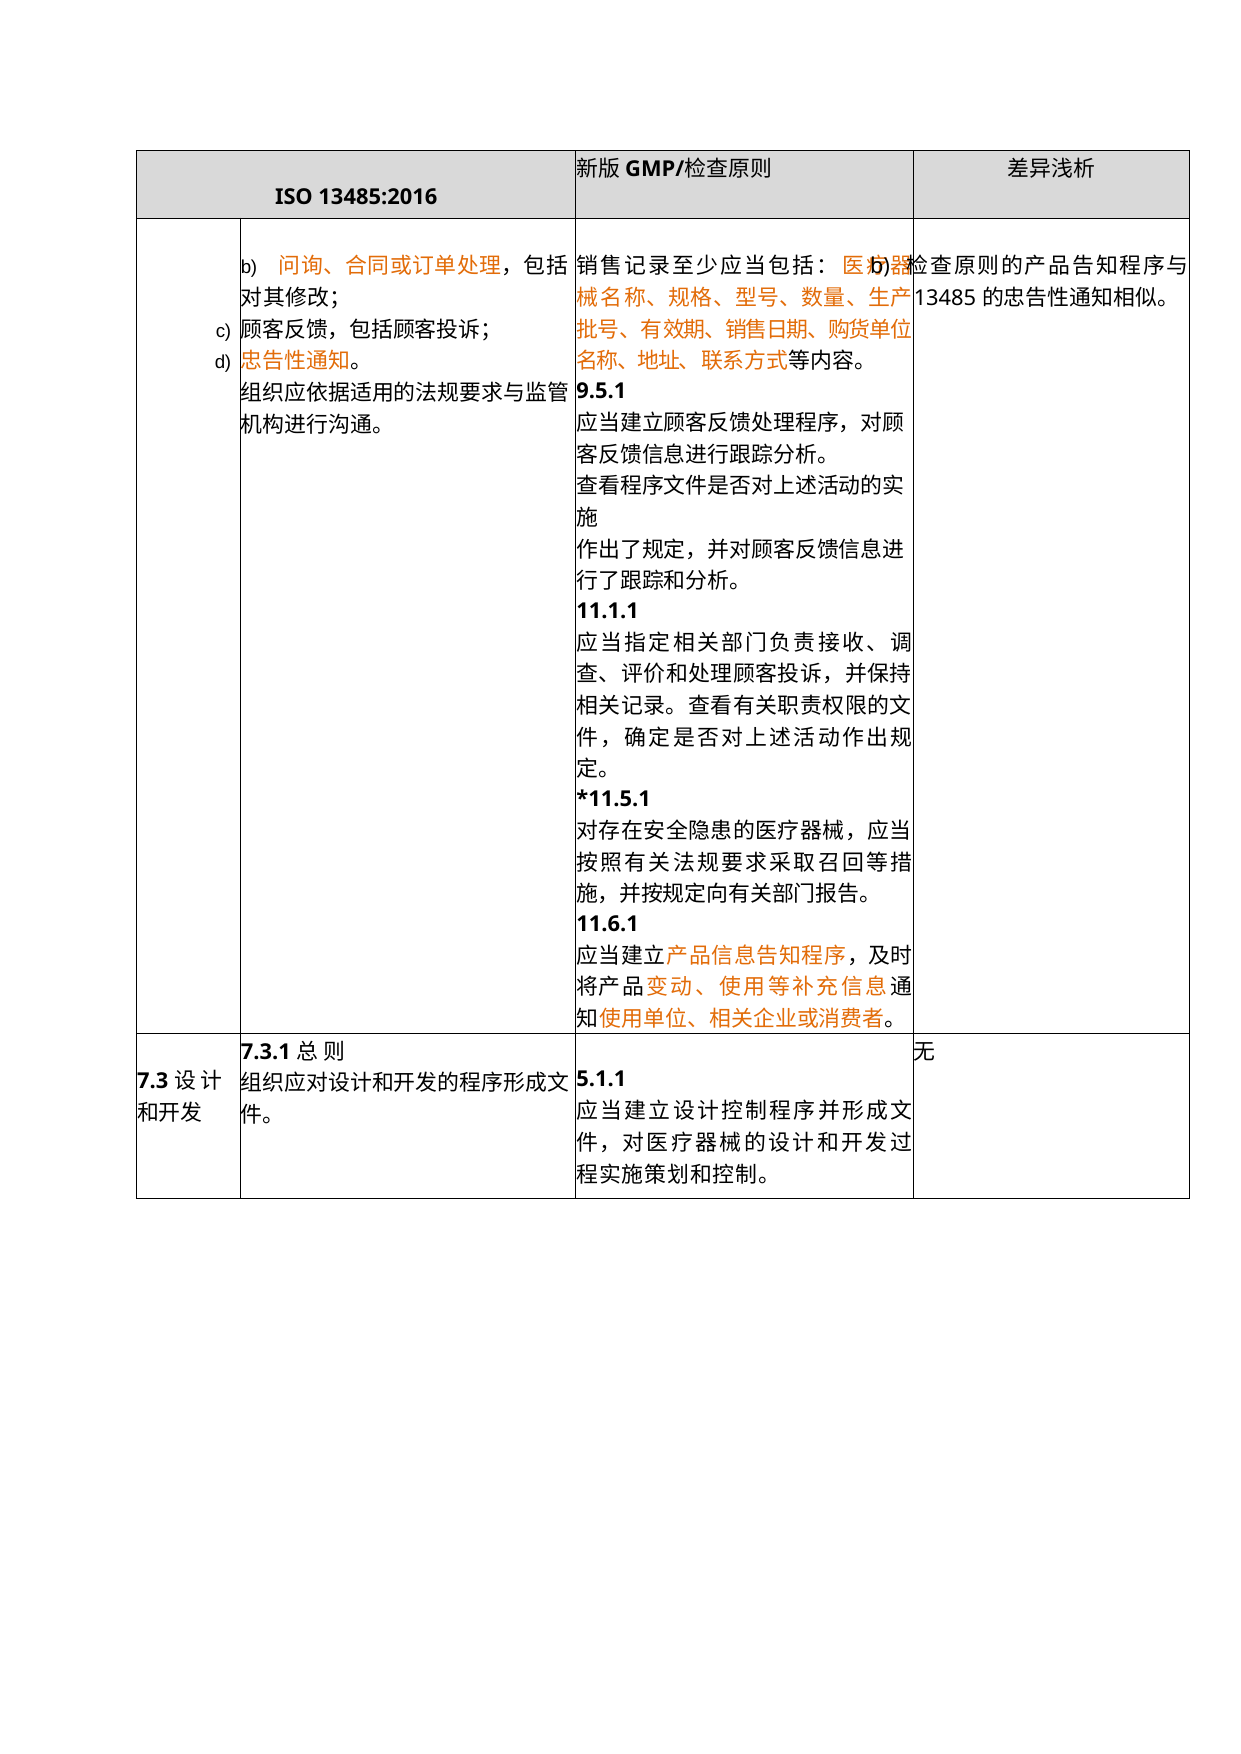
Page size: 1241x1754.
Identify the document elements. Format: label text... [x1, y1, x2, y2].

table_cell 5.1.1 应当建立设计控制程序并形成文件，对医疗器械的设计和开发过程实施策划和控制。 [576, 1034, 913, 1197]
table_cell [137, 219, 240, 1033]
table_header 差异浅析 [914, 151, 1189, 218]
table_header ISO 13485:2016 [137, 151, 575, 218]
table_cell 7.3.1 总 则 组织应对设计和开发的程序形成文件。 [241, 1034, 575, 1197]
table_cell 问询、合同或订单处理，包括对其修改； 顾客反馈，包括顾客投诉； 忠告性通知。 组织应依据适用的法规要求与监管机构进行沟通。 [241, 219, 575, 1033]
table_cell 无 [914, 1034, 1189, 1197]
table_cell b) 检查原则的产品告知程序与 13485 的忠告性通知相似。 [914, 219, 1189, 1033]
table_header 新版 GMP/检查原则 [576, 151, 913, 218]
table_cell 销售记录至少应当包括：医疗器械名称、规格、型号、数量、生产批号、有效期、销售日期、购货单位名称、地址、联系方式等内容。 9.5.1 应当建立顾客反馈处理程序，对顾客反馈信息进行跟踪分析。 查看程序文件是否对上述活动的实施 作出了规定，并对顾客反馈信息进行了跟踪和分析。 11.1.1 应当指定相关部门负责接收、调查、评价和处理顾客投诉，并保持相关记录。查看有关职责权限的文件，确定是否对上述活动作出规定。 *11.5.1 对存在安全隐患的医疗器械，应当按照有关法规要求采取召回等措施，并按规定向有关部门报告。 11.6.1 应当建立产品信息告知程序，及时将产品变动、使用等补充信息通知使用单位、相关企业或消费者。 [576, 219, 913, 1033]
table_cell 7.3 设 计和开发 [137, 1034, 240, 1197]
